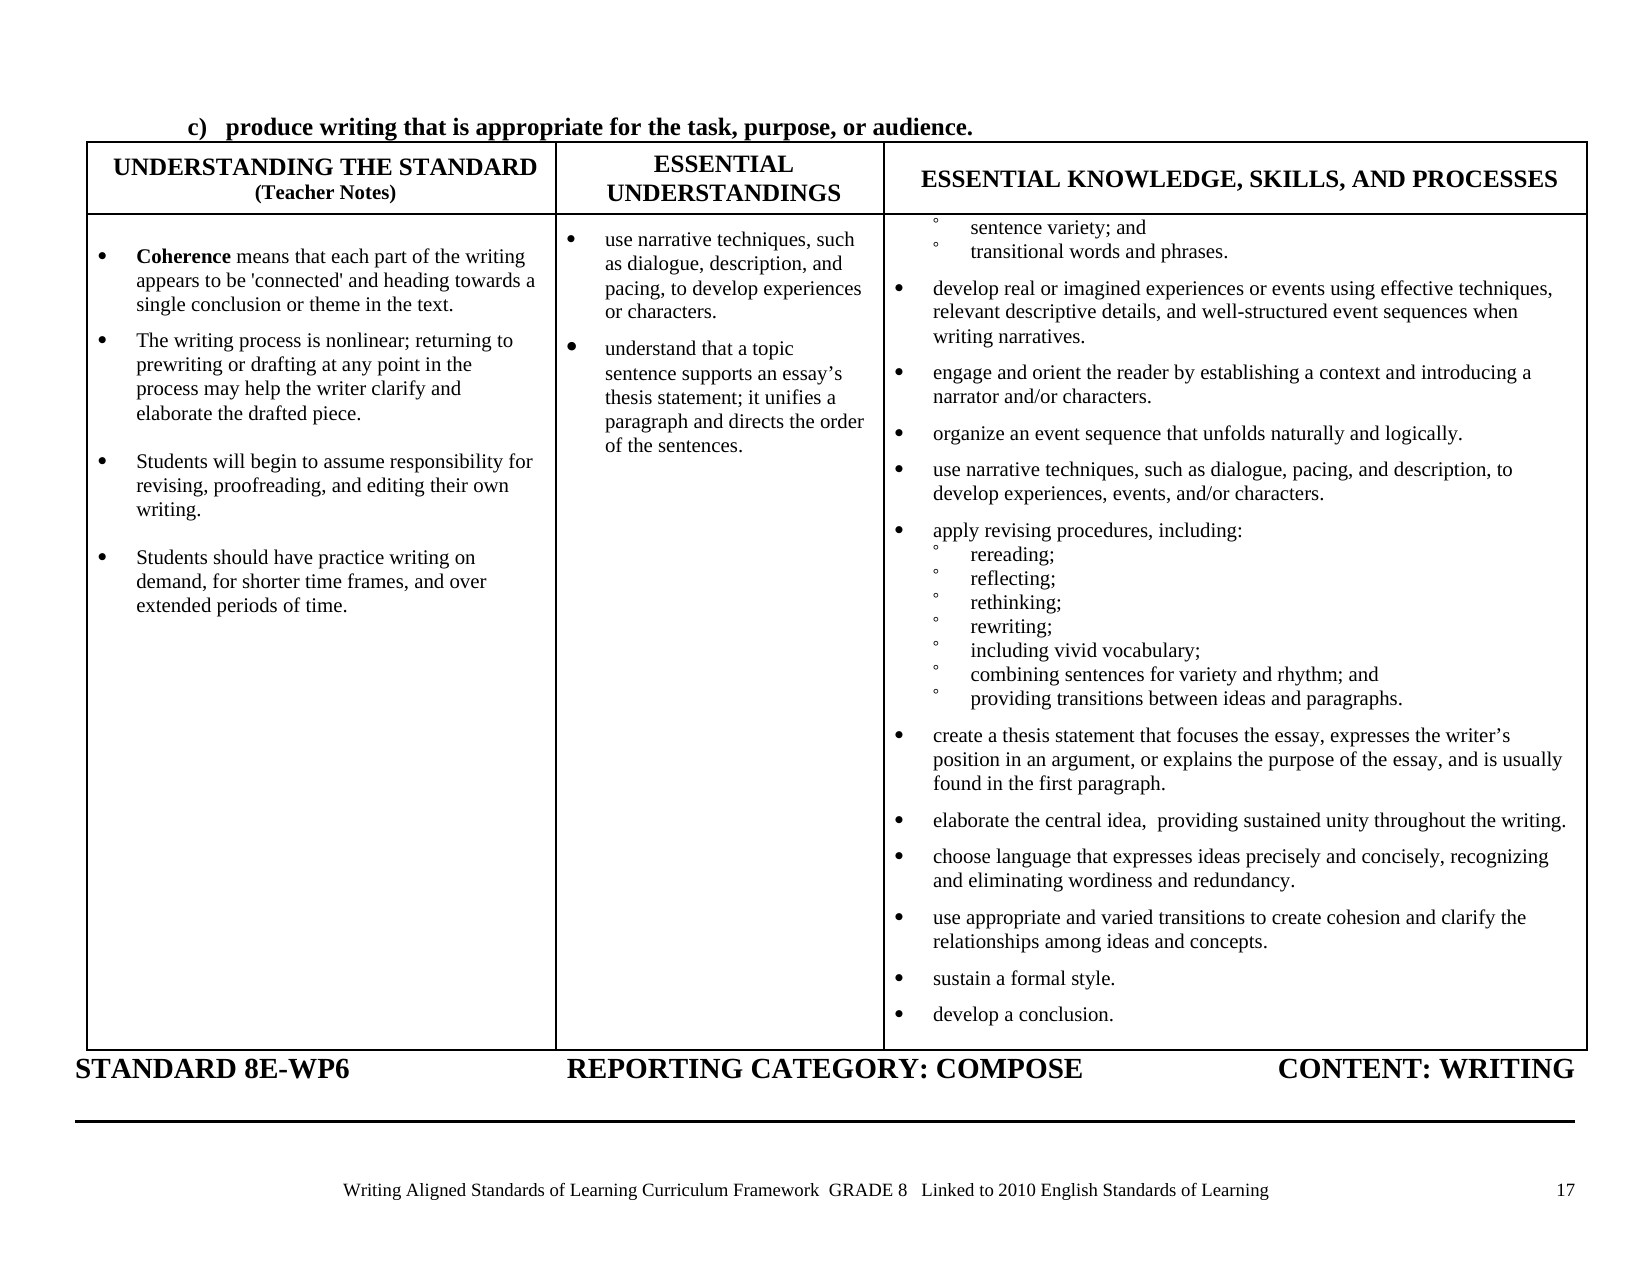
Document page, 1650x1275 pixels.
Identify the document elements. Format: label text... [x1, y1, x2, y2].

table_header UNDERSTANDING THE STANDARD (Teacher Notes) [88, 143, 555, 213]
subtitle Standard 8e-wp6 REPORTING CATEGORY: compose Content: writing [75, 1051, 1575, 1120]
table_header ESSENTIAL UNDERSTANDINGS [557, 143, 883, 213]
table_cell use narrative techniques, such as dialogue, description, and pacing, to develop experiences or characters. understand that a topic sentence supports an essay’s thesis statement; it unifies a paragraph and directs the order of the sentences. [557, 215, 883, 1049]
table_cell sentence variety; and transitional words and phrases. develop real or imagined experiences or events using effective techniques, relevant descriptive details, and well-structured event sequences when writing narratives. engage and orient the reader by establishing a context and introducing a narrator and/or characters. organize an event sequence that unfolds naturally and logically. use narrative techniques, such as dialogue, pacing, and description, to develop experiences, events, and/or characters. apply revising procedures, including: rereading; reflecting; rethinking; rewriting; including vivid vocabulary; combining sentences for variety and rhythm; and providing transitions between ideas and paragraphs. create a thesis statement that focuses the essay, expresses the writer’s position in an argument, or explains the purpose of the essay, and is usually found in the first paragraph. elaborate the central idea, providing sustained unity throughout the writing. choose language that expresses ideas precisely and concisely, recognizing and eliminating wordiness and redundancy. use appropriate and varied transitions to create cohesion and clarify the relationships among ideas and concepts. sustain a formal style. develop a conclusion. [885, 215, 1586, 1049]
table_cell Coherence means that each part of the writing appears to be 'connected' and heading towards a single conclusion or theme in the text. The writing process is nonlinear; returning to prewriting or drafting at any point in the process may help the writer clarify and elaborate the drafted piece. Students will begin to assume responsibility for revising, proofreading, and editing their own writing. Students should have practice writing on demand, for shorter time frames, and over extended periods of time. [88, 215, 555, 1049]
text c) produce writing that is appropriate for the task, purpose, or audience. [187, 112, 1575, 141]
table_header ESSENTIAL KNOWLEDGE, SKILLS, AND PROCESSES [885, 143, 1586, 213]
